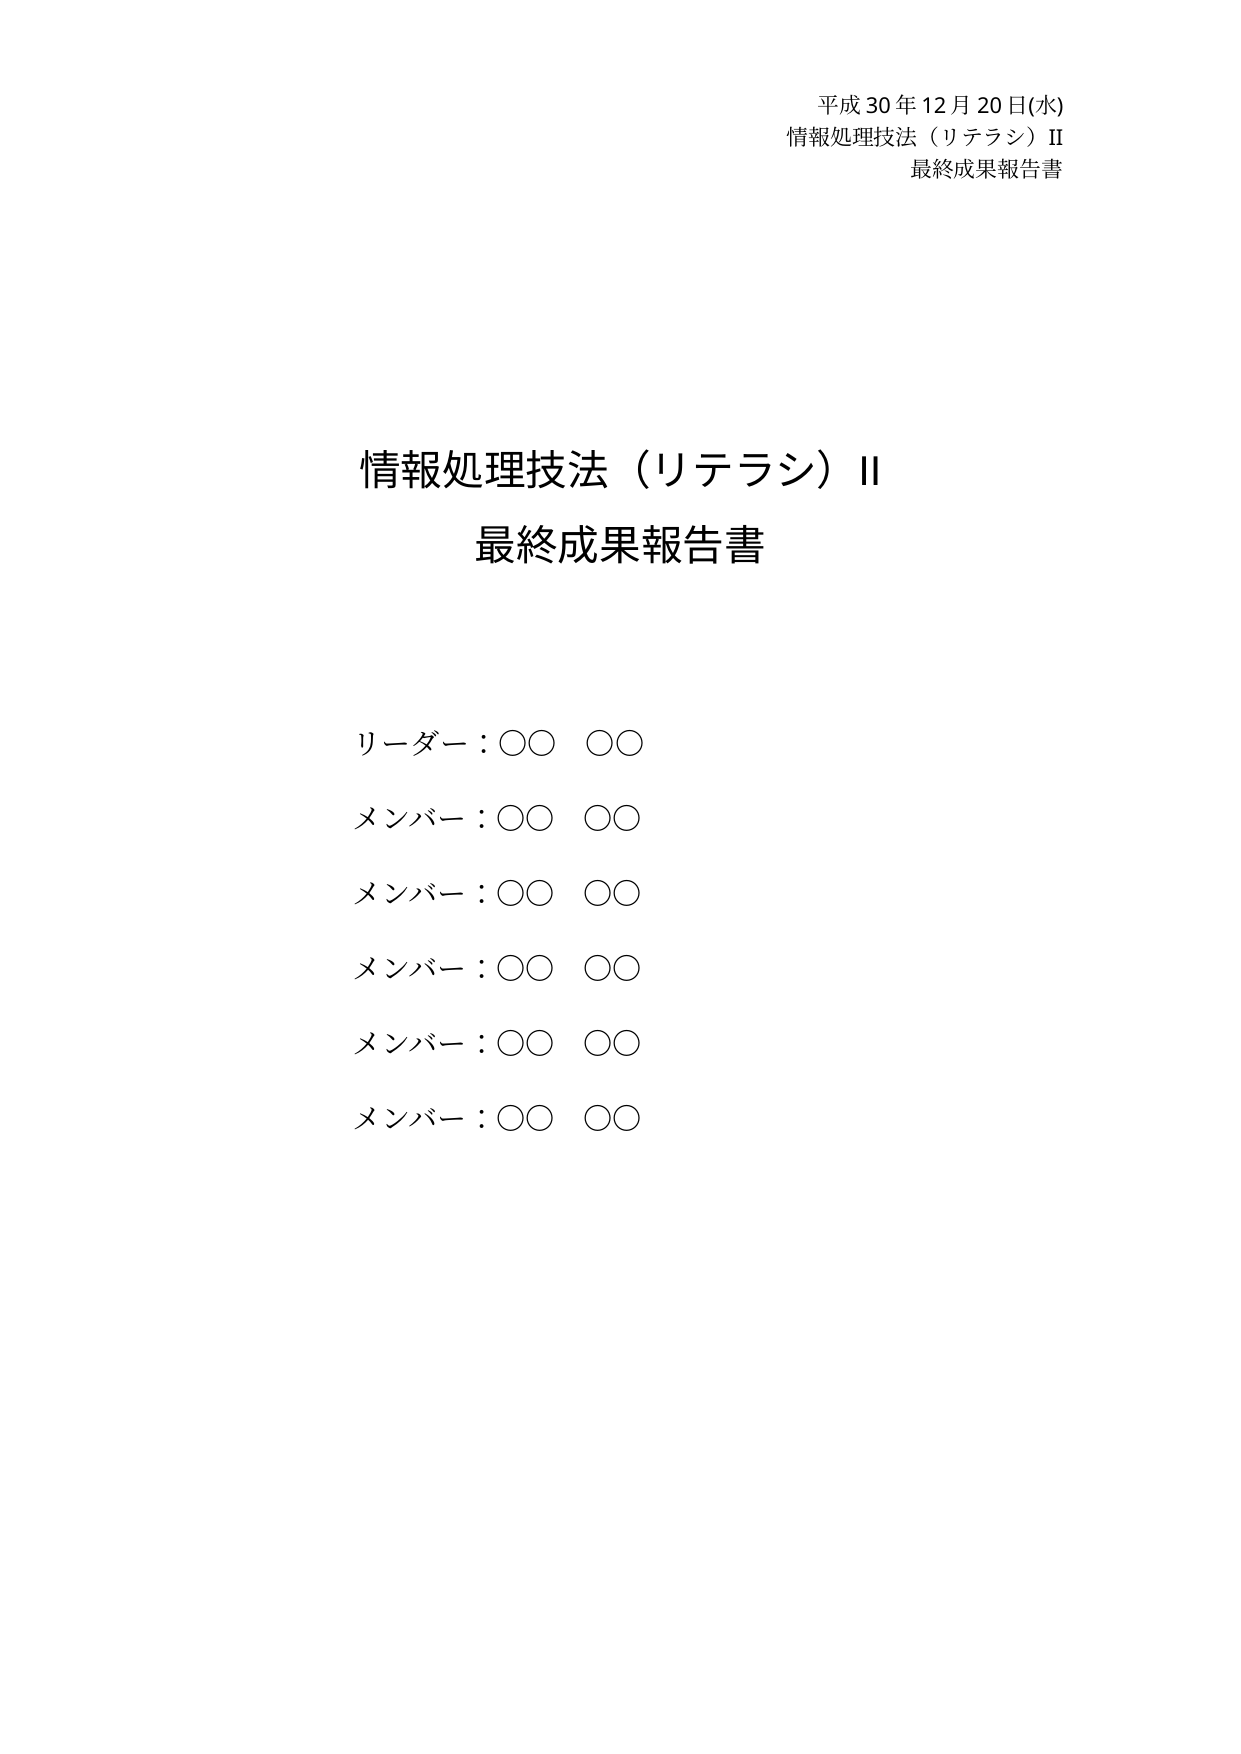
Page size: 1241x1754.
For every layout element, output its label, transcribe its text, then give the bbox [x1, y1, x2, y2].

text メンバー：〇〇 〇〇 [265, 1004, 1063, 1079]
title 情報処理技法（リテラシ）II 最終成果報告書 [177, 429, 1063, 579]
text メンバー：〇〇 〇〇 [265, 1079, 1063, 1154]
text メンバー：〇〇 〇〇 [265, 779, 1063, 854]
text メンバー：〇〇 〇〇 [265, 929, 1063, 1004]
text メンバー：〇〇 〇〇 [265, 854, 1063, 929]
text リーダー：〇〇 〇〇 [265, 704, 1063, 779]
